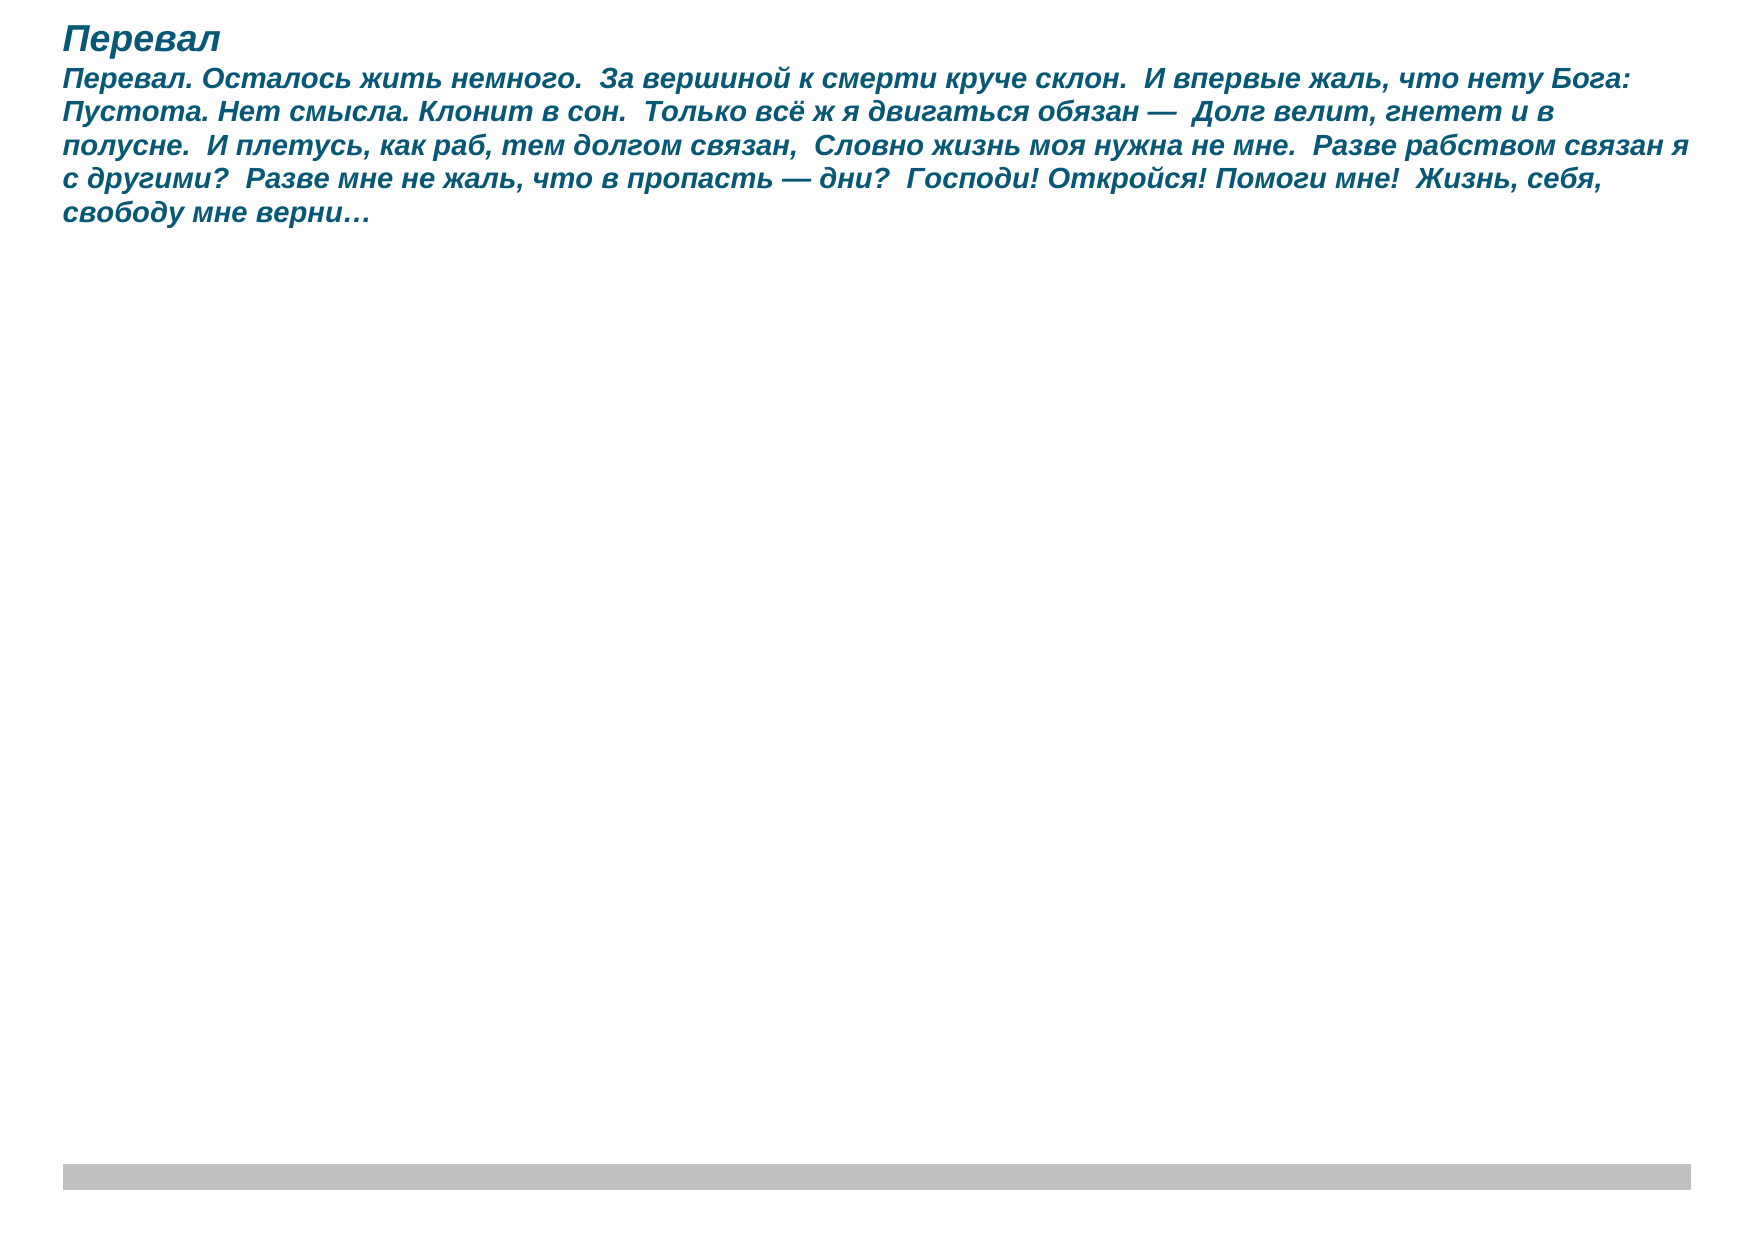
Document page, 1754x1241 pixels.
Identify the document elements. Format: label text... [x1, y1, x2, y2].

text Перевал. Осталось жить немного. [62, 61, 1691, 228]
subtitle Перевал [62, 17, 1691, 60]
